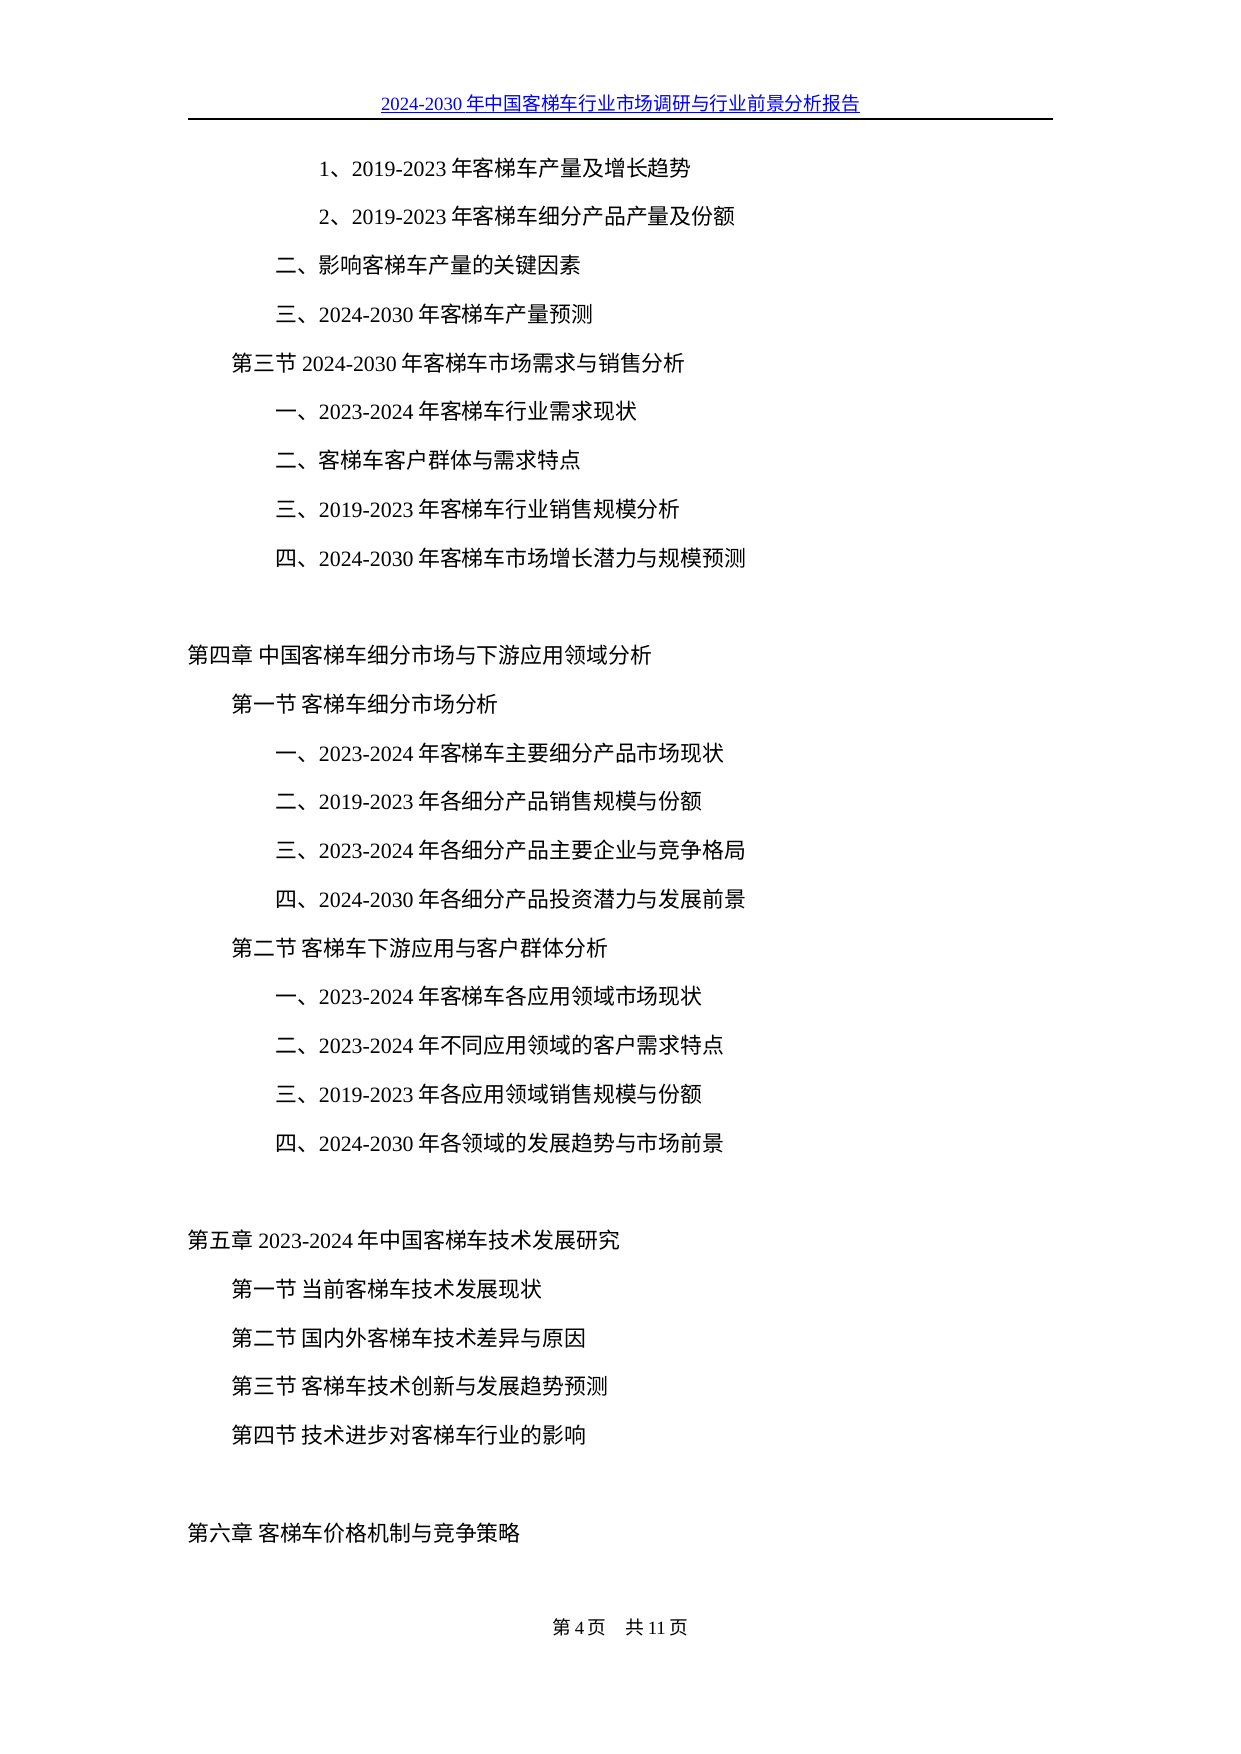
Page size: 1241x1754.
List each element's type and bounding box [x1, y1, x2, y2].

text [187, 150, 1053, 1548]
